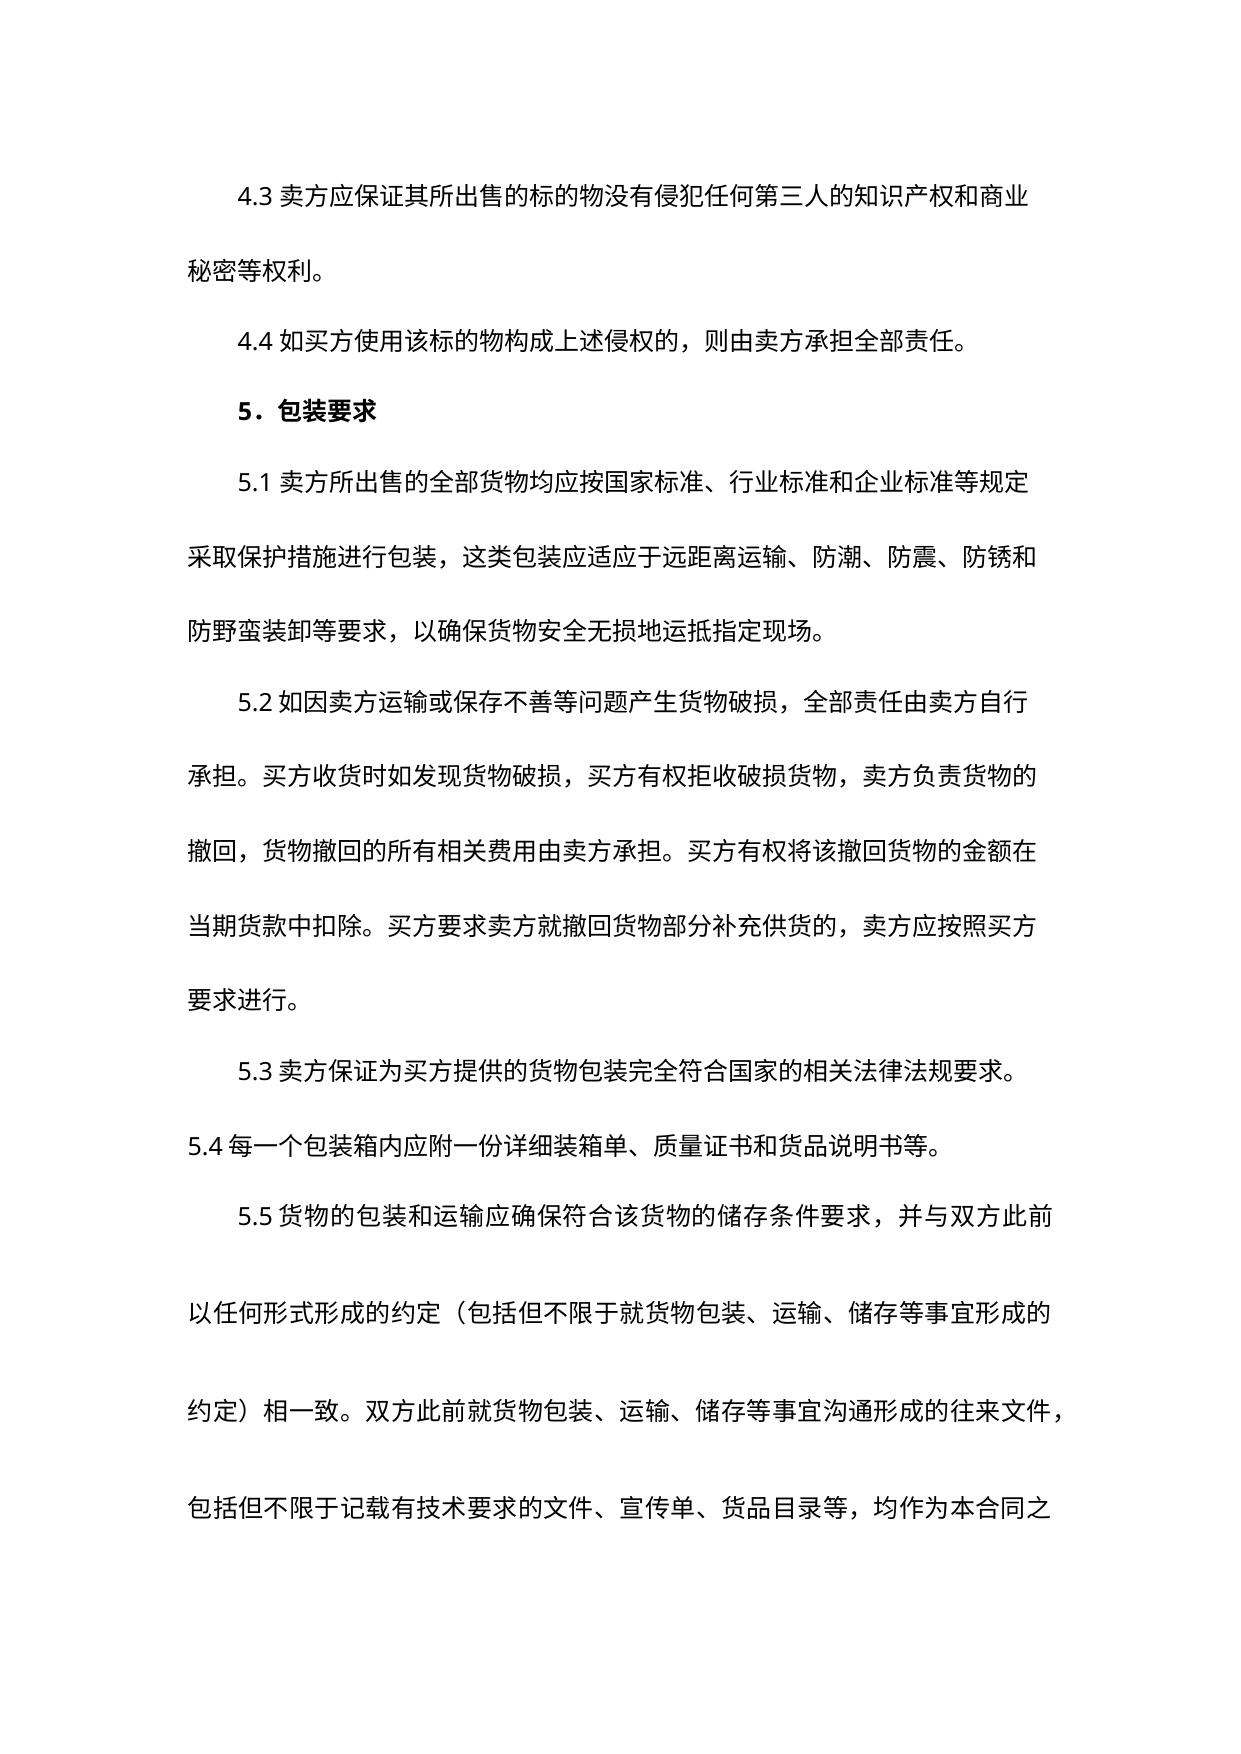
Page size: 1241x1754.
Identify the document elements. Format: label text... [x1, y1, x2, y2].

text 4.3 卖方应保证其所出售的标的物没有侵犯任何第三人的知识产权和商业秘密等权利。 [187, 162, 1053, 302]
text 5.1 卖方所出售的全部货物均应按国家标准、行业标准和企业标准等规定采取保护措施进行包装，这类包装应适应于远距离运输、防潮、防震、防锈和防野蛮装卸等要求，以确保货物安全无损地运抵指定现场。 [187, 448, 1053, 662]
text 5.3卖方保证为买方提供的货物包装完全符合国家的相关法律法规要求。5.4每一个包装箱内应附一份详细装箱单、质量证书和货品说明书等。 [187, 1037, 1053, 1177]
text 5．包装要求 [187, 377, 1053, 442]
text 4.4 如买方使用该标的物构成上述侵权的，则由卖方承担全部责任。 [187, 307, 1053, 372]
text 5.2如因卖方运输或保存不善等问题产生货物破损，全部责任由卖方自行承担。买方收货时如发现货物破损，买方有权拒收破损货物，卖方负责货物的撤回，货物撤回的所有相关费用由卖方承担。买方有权将该撤回货物的金额在当期货款中扣除。买方要求卖方就撤回货物部分补充供货的，卖方应按照买方要求进行。 [187, 668, 1053, 1031]
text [187, 1182, 1053, 1539]
